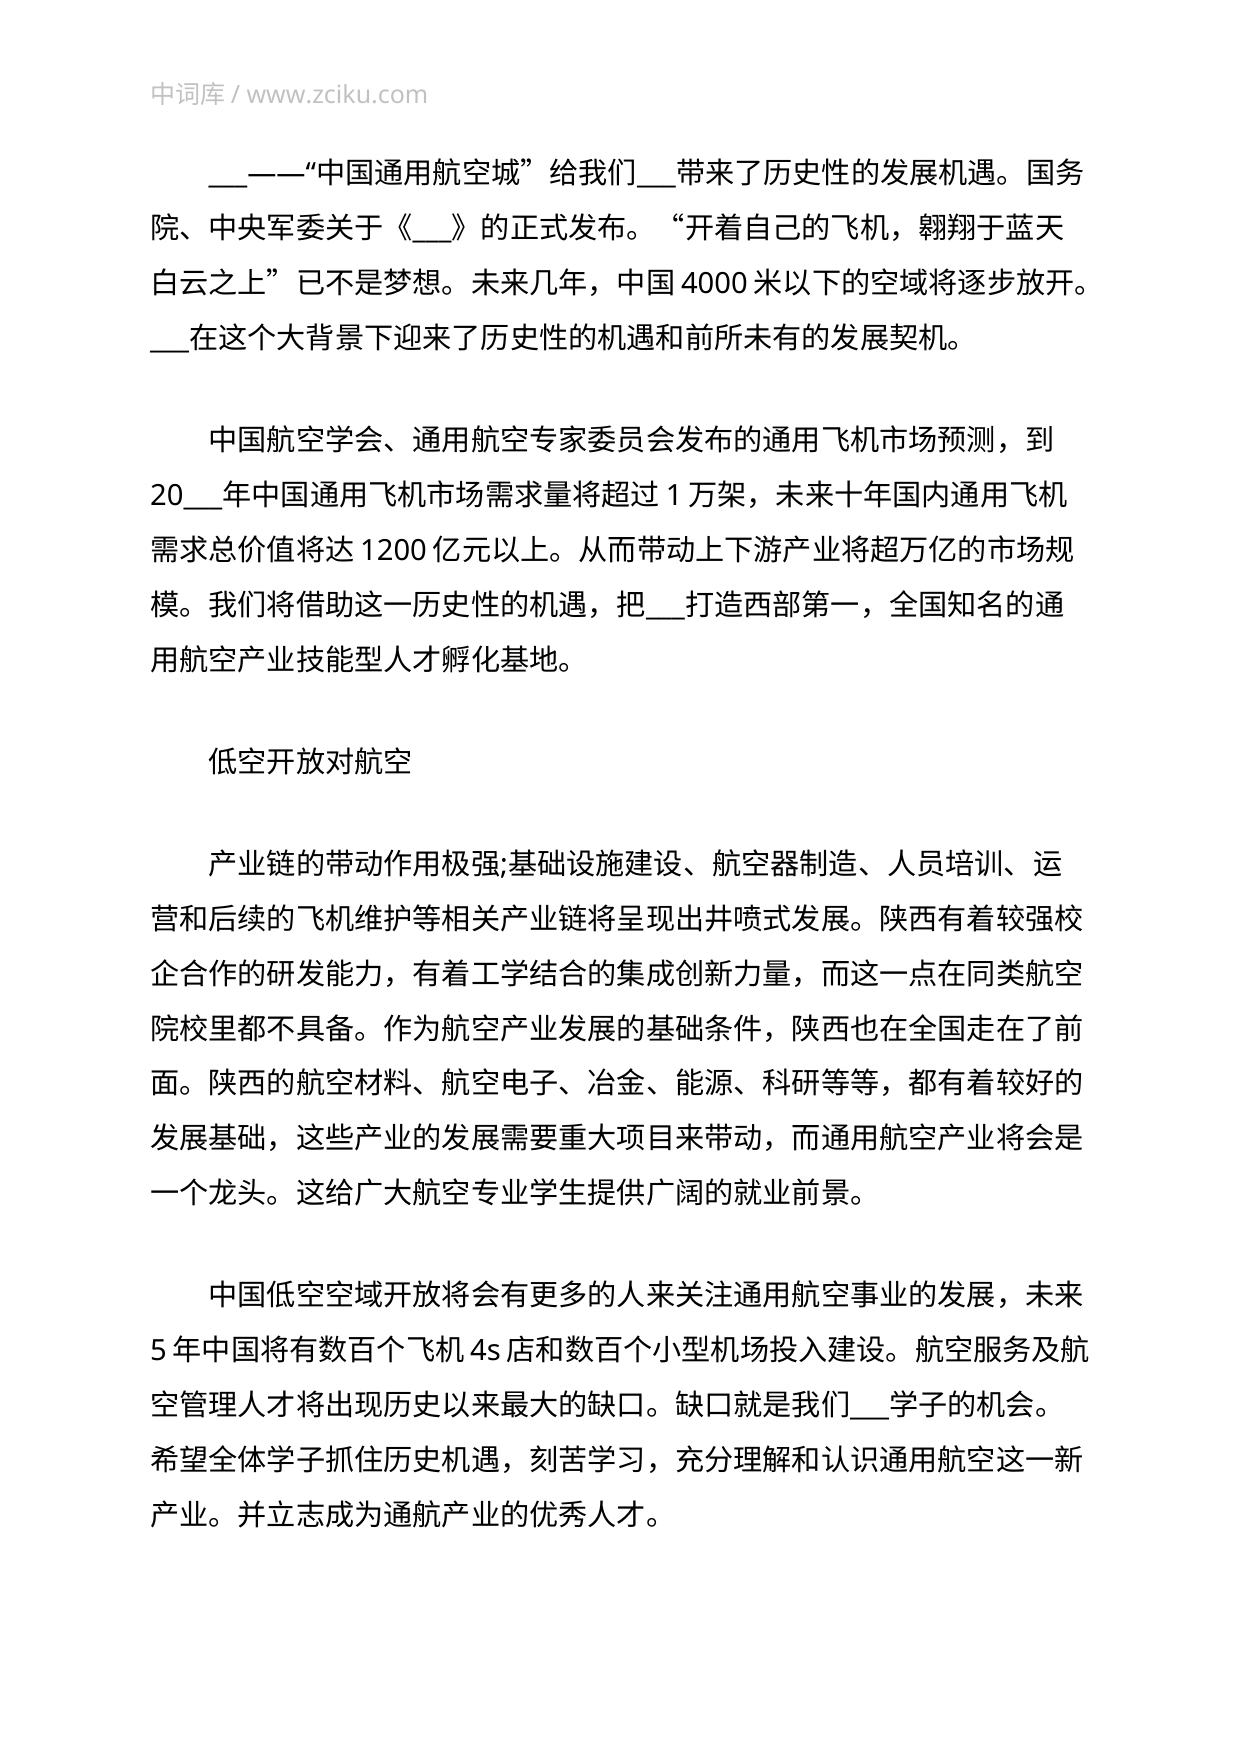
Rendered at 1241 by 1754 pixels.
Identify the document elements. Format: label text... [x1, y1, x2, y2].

text 产业链的带动作用极强;基础设施建设、航空器制造、人员培训、运营和后续的飞机维护等相关产业链将呈现出井喷式发展。陕西有着较强校企合作的研发能力，有着工学结合的集成创新力量，而这一点在同类航空院校里都不具备。作为航空产业发展的基础条件，陕西也在全国走在了前面。陕西的航空材料、航空电子、冶金、能源、科研等等，都有着较好的发展基础，这些产业的发展需要重大项目来带动，而通用航空产业将会是一个龙头。这给广大航空专业学生提供广阔的就业前景。 [150, 840, 1090, 1212]
text ___——“中国通用航空城”给我们___带来了历史性的发展机遇。国务院、中央军委关于《___》的正式发布。“开着自己的飞机，翱翔于蓝天白云之上”已不是梦想。未来几年，中国4000米以下的空域将逐步放开。___在这个大背景下迎来了历史性的机遇和前所未有的发展契机。 [150, 150, 1090, 357]
text 低空开放对航空 [150, 739, 1090, 781]
text 中国低空空域开放将会有更多的人来关注通用航空事业的发展，未来5年中国将有数百个飞机4s店和数百个小型机场投入建设。航空服务及航空管理人才将出现历史以来最大的缺口。缺口就是我们___学子的机会。希望全体学子抓住历史机遇，刻苦学习，充分理解和认识通用航空这一新产业。并立志成为通航产业的优秀人才。 [150, 1272, 1090, 1534]
text 中国航空学会、通用航空专家委员会发布的通用飞机市场预测，到20___年中国通用飞机市场需求量将超过1万架，未来十年国内通用飞机需求总价值将达1200亿元以上。从而带动上下游产业将超万亿的市场规模。我们将借助这一历史性的机遇，把___打造西部第一，全国知名的通用航空产业技能型人才孵化基地。 [150, 417, 1090, 679]
